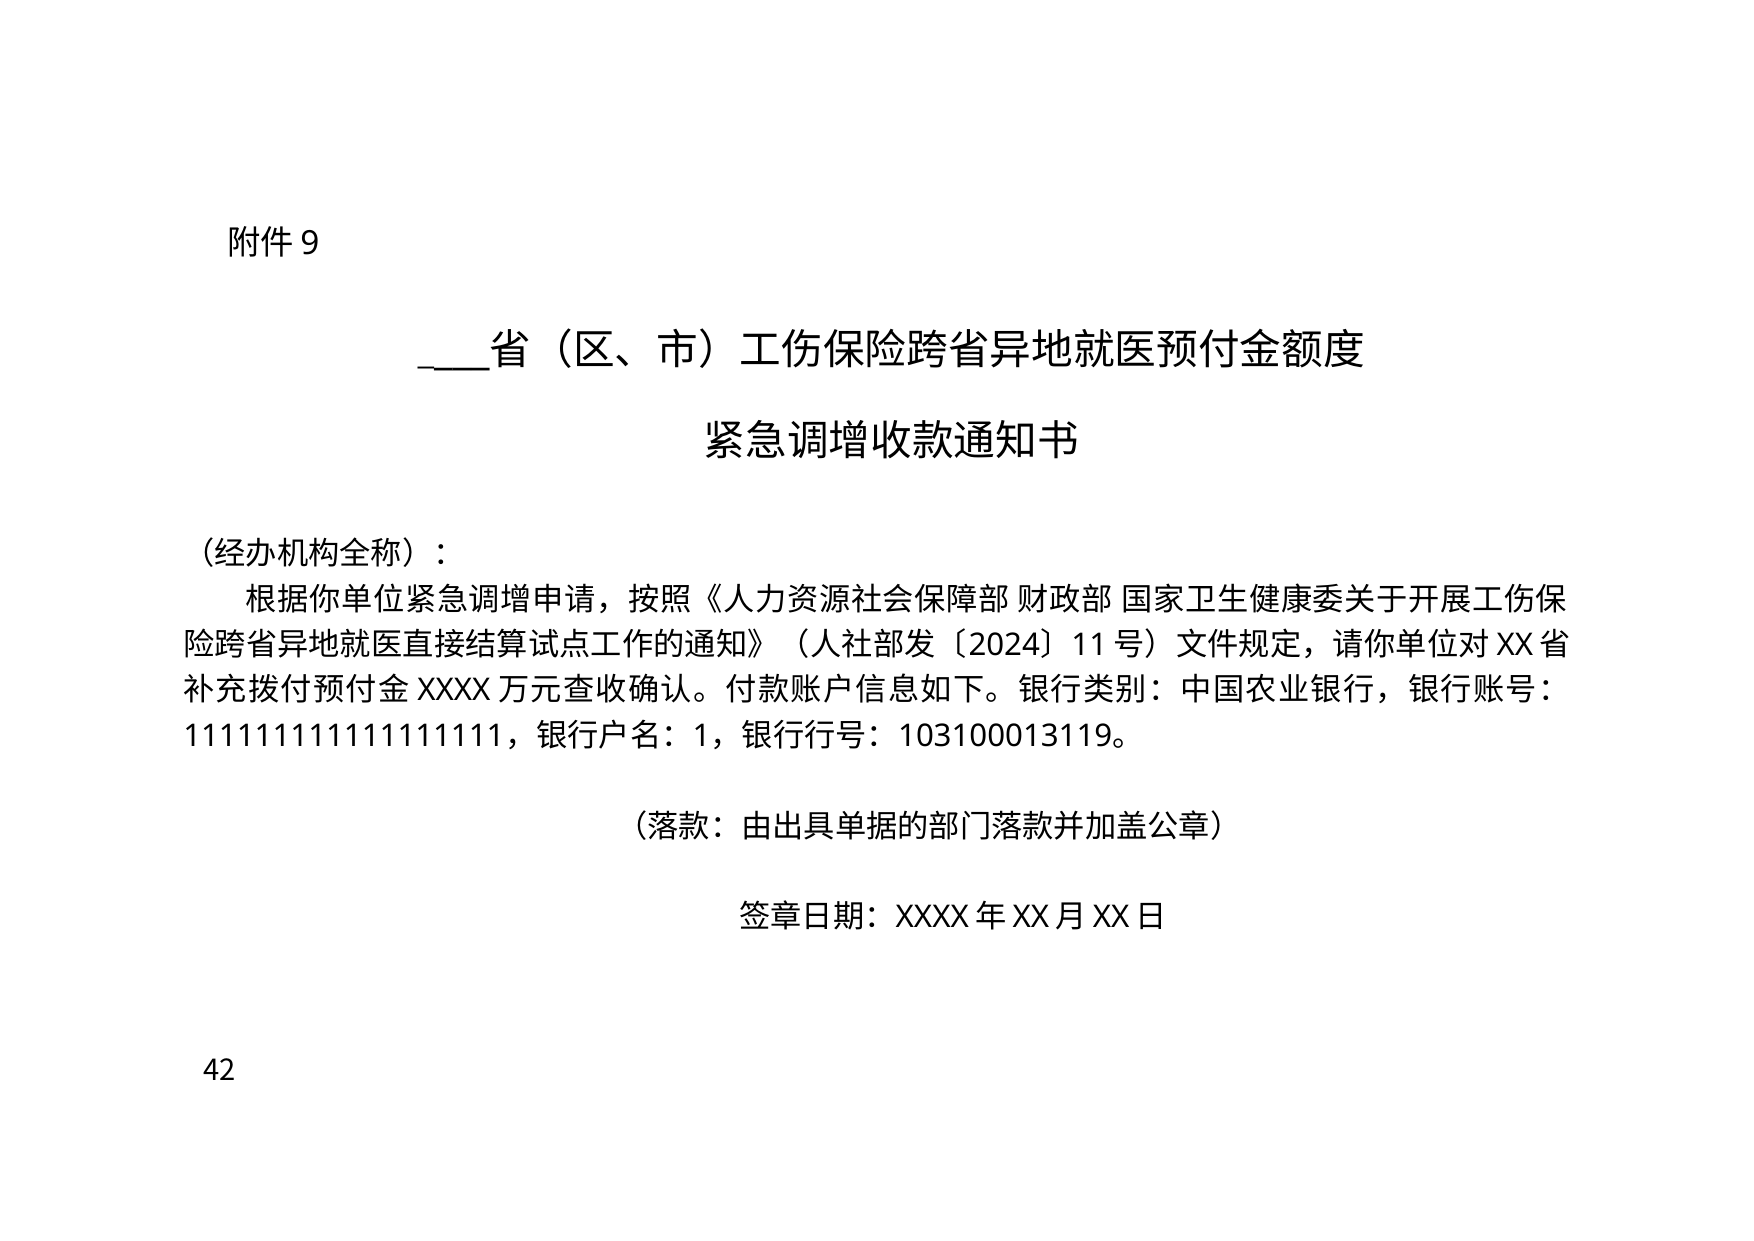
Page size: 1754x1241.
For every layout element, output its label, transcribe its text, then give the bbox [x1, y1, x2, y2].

text （落款：由出具单据的部门落款并加盖公章） [183, 801, 1571, 846]
text ____省（区、市）工伤保险跨省异地就医预付金额度 [183, 301, 1555, 392]
text 附件9 [183, 195, 1555, 286]
text 紧急调增收款通知书 [183, 392, 1555, 483]
text （经办机构全称）： [183, 528, 1571, 573]
text 签章日期：XXXX年XX月XX日 [183, 891, 1571, 937]
text 根据你单位紧急调增申请，按照《人力资源社会保障部 财政部 国家卫生健康委关于开展工伤保险跨省异地就医直接结算试点工作的通知》（人社部发〔2024〕11号）文件规定，请你单位对XX省补充拨付预付金XXXX万元查收确认。付款账户信息如下。银行类别：中国农业银行，银行账号：111111111111111111，银行户名：1，银行行号：103100013119。 [183, 573, 1571, 755]
